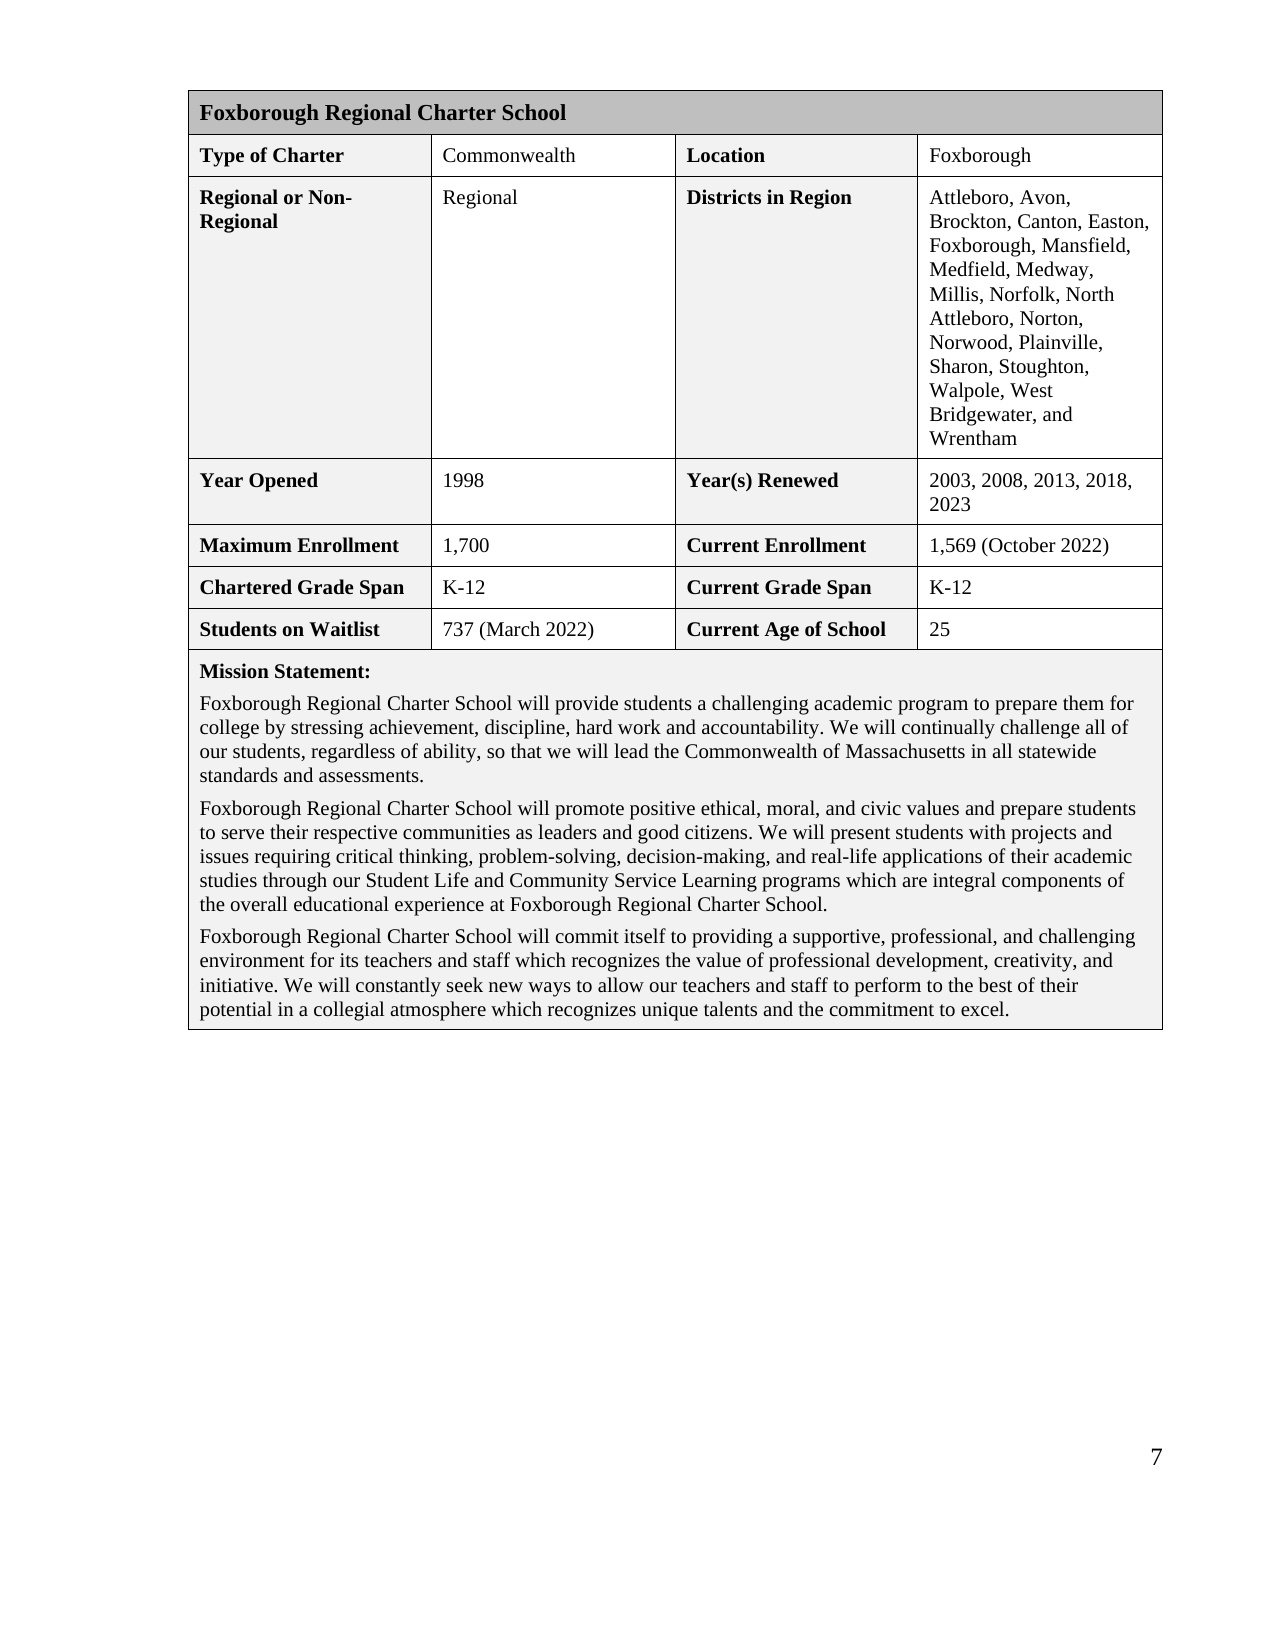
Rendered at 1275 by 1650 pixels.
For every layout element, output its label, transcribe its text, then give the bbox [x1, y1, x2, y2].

table_header Foxborough Regional Charter School [189, 91, 1162, 134]
table_cell 737 (March 2022) [432, 609, 675, 649]
table_cell 2003, 2008, 2013, 2018, 2023 [918, 459, 1162, 524]
table_cell 1,569 (October 2022) [918, 525, 1162, 566]
table_cell Foxborough [918, 135, 1162, 176]
table_cell Commonwealth [432, 135, 675, 176]
table_cell 1998 [432, 459, 675, 524]
table_cell Attleboro, Avon, Brockton, Canton, Easton, Foxborough, Mansfield, Medfield, Medway, Millis, Norfolk, North Attleboro, Norton, Norwood, Plainville, Sharon, Stoughton, Walpole, West Bridgewater, and Wrentham [918, 177, 1162, 458]
table_cell 1,700 [432, 525, 675, 566]
table_cell K-12 [918, 567, 1162, 608]
table_cell Location [676, 135, 917, 176]
table_cell 25 [918, 609, 1162, 649]
table_cell Regional or Non-Regional [189, 177, 431, 458]
table_cell K-12 [432, 567, 675, 608]
table_cell Students on Waitlist [189, 609, 431, 649]
table_cell Maximum Enrollment [189, 525, 431, 566]
table_cell Mission Statement: Foxborough Regional Charter School will provide students a challenging academic program to prepare them for college by stressing achievement, discipline, hard work and accountability. We will continually challenge all of our students, regardless of ability, so that we will lead the Commonwealth of Massachusetts in all statewide standards and assessments. Foxborough Regional Charter School will promote positive ethical, moral, and civic values and prepare students to serve their respective communities as leaders and good citizens. We will present students with projects and issues requiring critical thinking, problem-solving, decision-making, and real-life applications of their academic studies through our Student Life and Community Service Learning programs which are integral components of the overall educational experience at Foxborough Regional Charter School. Foxborough Regional Charter School will commit itself to providing a supportive, professional, and challenging environment for its teachers and staff which recognizes the value of professional development, creativity, and initiative. We will constantly seek new ways to allow our teachers and staff to perform to the best of their potential in a collegial atmosphere which recognizes unique talents and the commitment to excel. [189, 650, 1162, 1029]
table_cell Type of Charter [189, 135, 431, 176]
table_cell Year Opened [189, 459, 431, 524]
table_cell Chartered Grade Span [189, 567, 431, 608]
table_cell Current Age of School [676, 609, 917, 649]
table_cell Current Enrollment [676, 525, 917, 566]
table_cell Districts in Region [676, 177, 917, 458]
table_cell Regional [432, 177, 675, 458]
table_cell Current Grade Span [676, 567, 917, 608]
table_cell Year(s) Renewed [676, 459, 917, 524]
